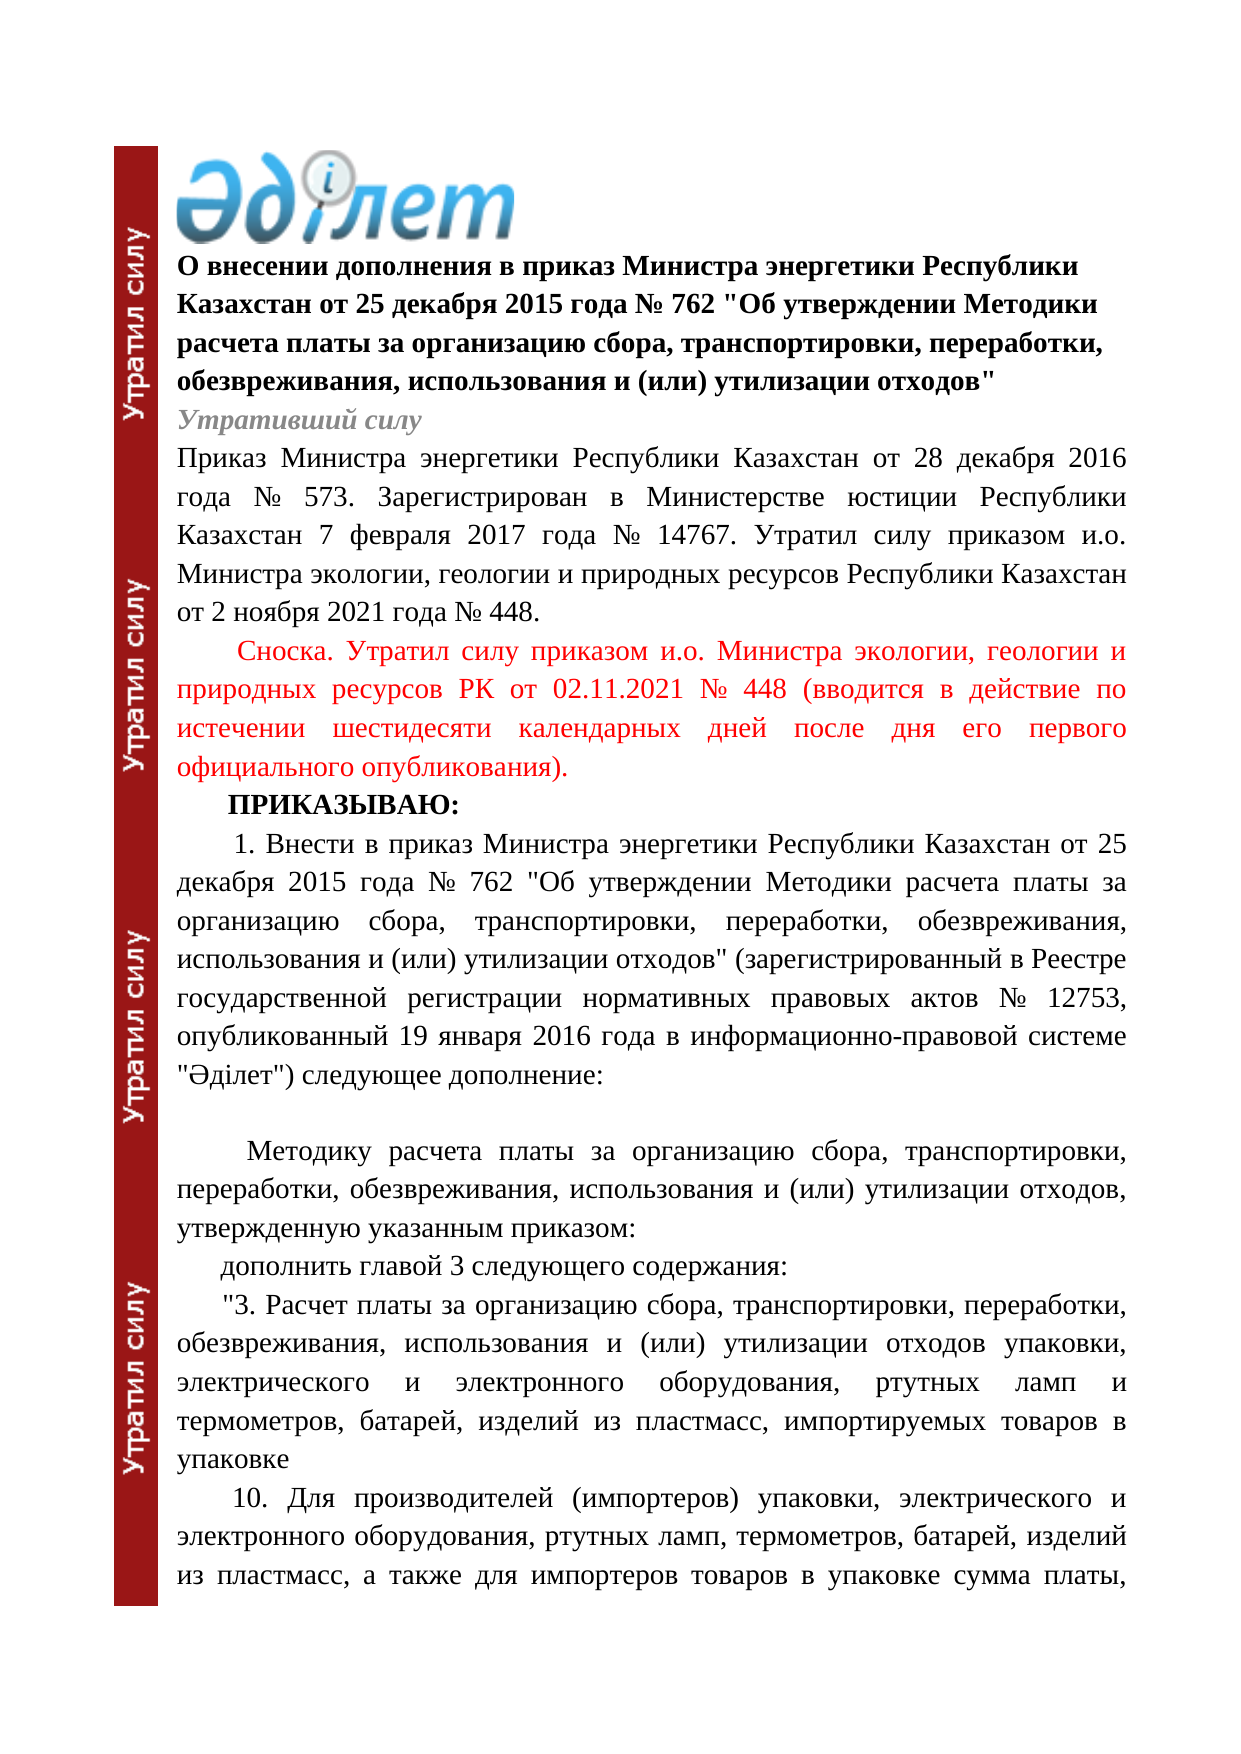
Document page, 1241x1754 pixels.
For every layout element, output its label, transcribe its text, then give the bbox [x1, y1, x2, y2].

picture [114, 146, 158, 248]
picture [114, 1475, 158, 1480]
picture [114, 1091, 158, 1133]
text дополнить главой 3 следующего содержания: [112, 1248, 1128, 1282]
text О внесении дополнения в приказ Министра энергетики Республики Казахстан от 25 декабря 2015 года № 762 "Об утверждении Методики расчета платы за организацию сбора, транспортировки, переработки, обезвреживания, использования и (или) утилизации отходов" [112, 248, 1128, 397]
picture [114, 397, 158, 402]
text ПРИКАЗЫВАЮ: [112, 787, 1128, 821]
text 1. Внести в приказ Министра энергетики Республики Казахстан от 25 декабря 2015 года № 762 "Об утверждении Методики расчета платы за организацию сбора, транспортировки, переработки, обезвреживания, использования и (или) утилизации отходов" (зарегистрированный в Реестре государственной регистрации нормативных правовых актов № 12753, опубликованный 19 января 2016 года в информационно-правовой системе "Әділет") следующее дополнение: [112, 826, 1128, 1091]
text Приказ Министра энергетики Республики Казахстан от 28 декабря 2016 года № 573. Зарегистрирован в Министерстве юстиции Республики Казахстан 7 февраля 2017 года № 14767. Утратил силу приказом и.о. Министра экологии, геологии и природных ресурсов Республики Казахстан от 2 ноября 2021 года № 448. [112, 440, 1128, 628]
picture [114, 628, 158, 633]
picture [114, 821, 158, 826]
picture [114, 435, 158, 440]
picture [114, 1282, 158, 1287]
text "3. Расчет платы за организацию сбора, транспортировки, переработки, обезвреживания, использования и (или) утилизации отходов упаковки, электрического и электронного оборудования, ртутных ламп и термометров, батарей, изделий из пластмасс, импортируемых товаров в упаковке [112, 1287, 1128, 1475]
text Методику расчета платы за организацию сбора, транспортировки, переработки, обезвреживания, использования и (или) утилизации отходов, утвержденную указанным приказом: [112, 1133, 1128, 1243]
picture [114, 1243, 158, 1248]
picture [176, 150, 515, 244]
text Утративший силу [112, 402, 1128, 435]
text Сноска. Утратил силу приказом и.о. Министра экологии, геологии и природных ресурсов РК от 02.11.2021 № 448 (вводится в действие по истечении шестидесяти календарных дней после дня его первого официального опубликования). [112, 633, 1128, 782]
picture [114, 1590, 158, 1606]
picture [114, 782, 158, 787]
